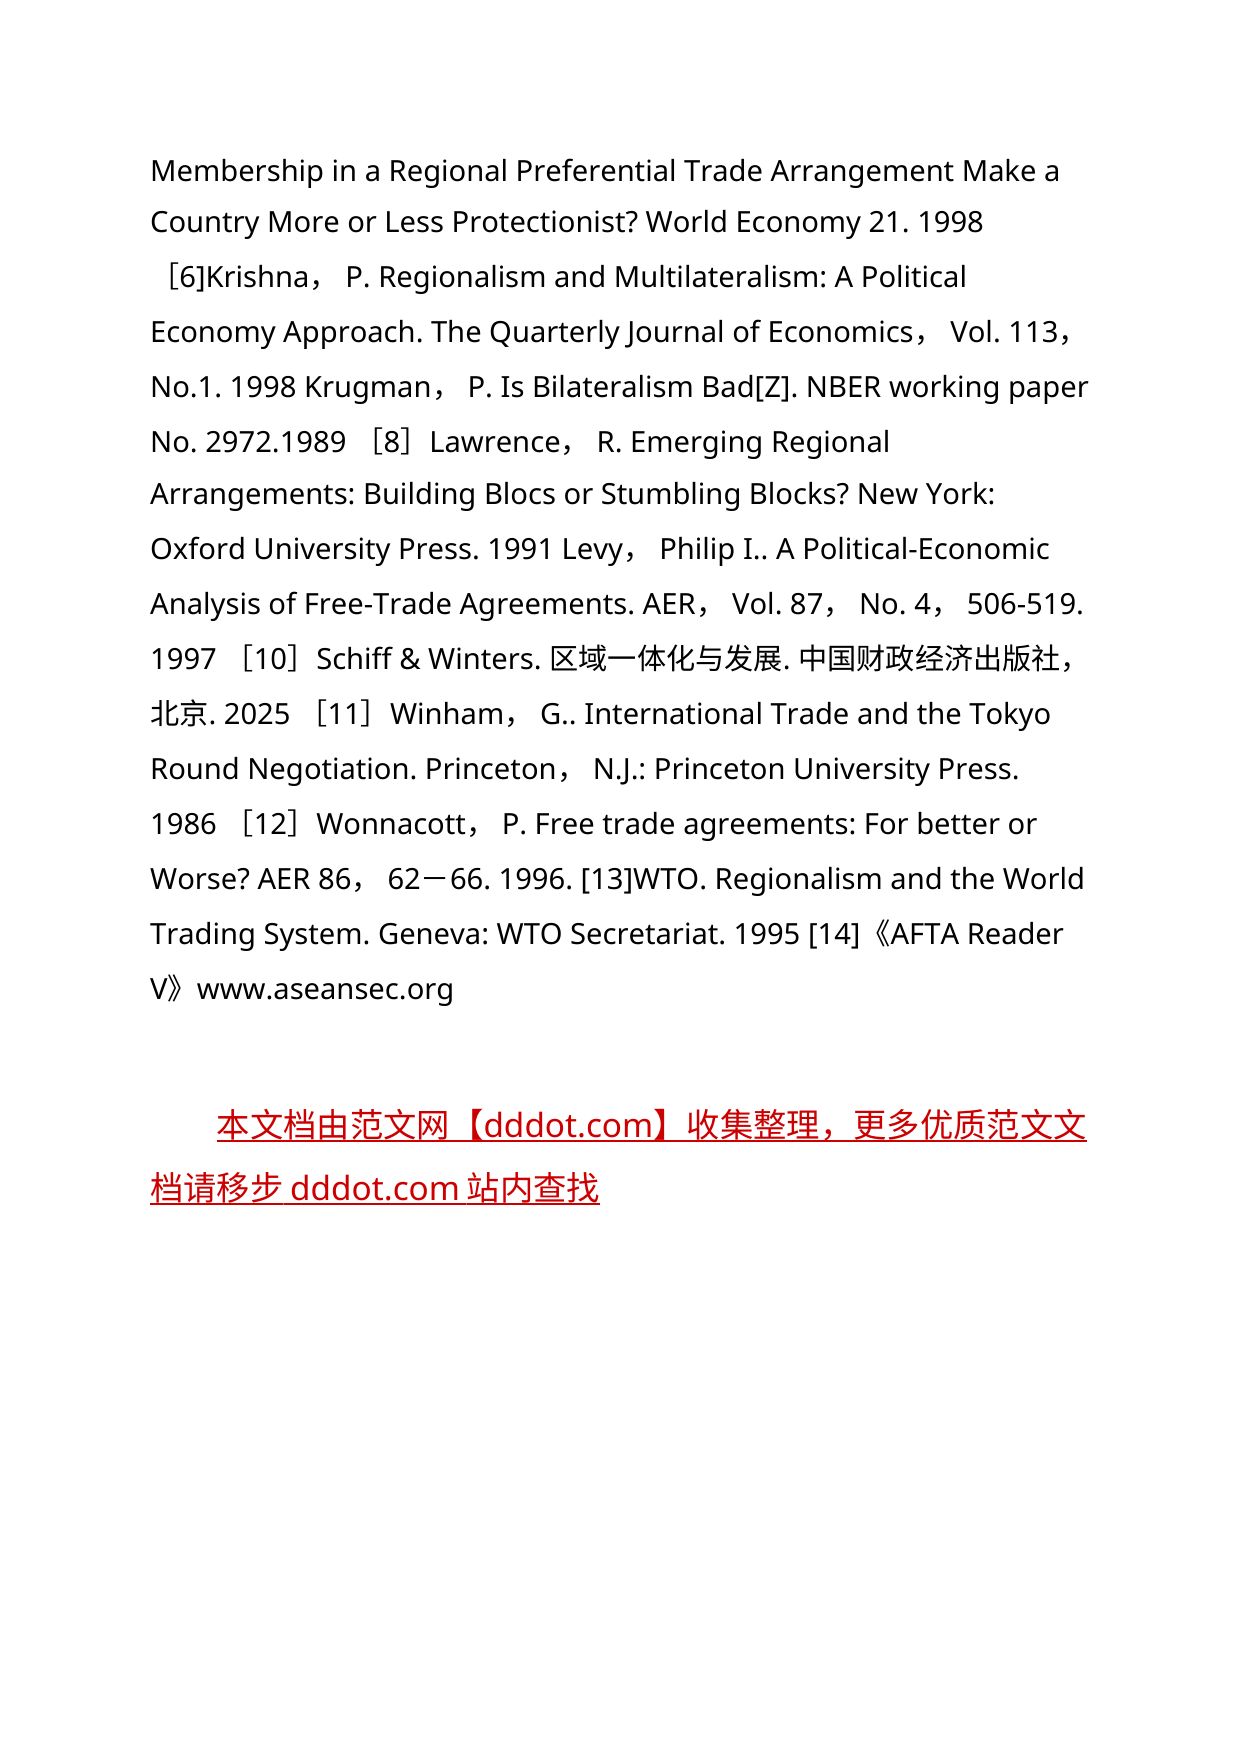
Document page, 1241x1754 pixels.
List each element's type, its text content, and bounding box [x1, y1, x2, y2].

text 本文档由范文网【dddot.com】收集整理，更多优质范文文档请移步dddot.com站内查找 [150, 1099, 1090, 1210]
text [150, 150, 1090, 1008]
